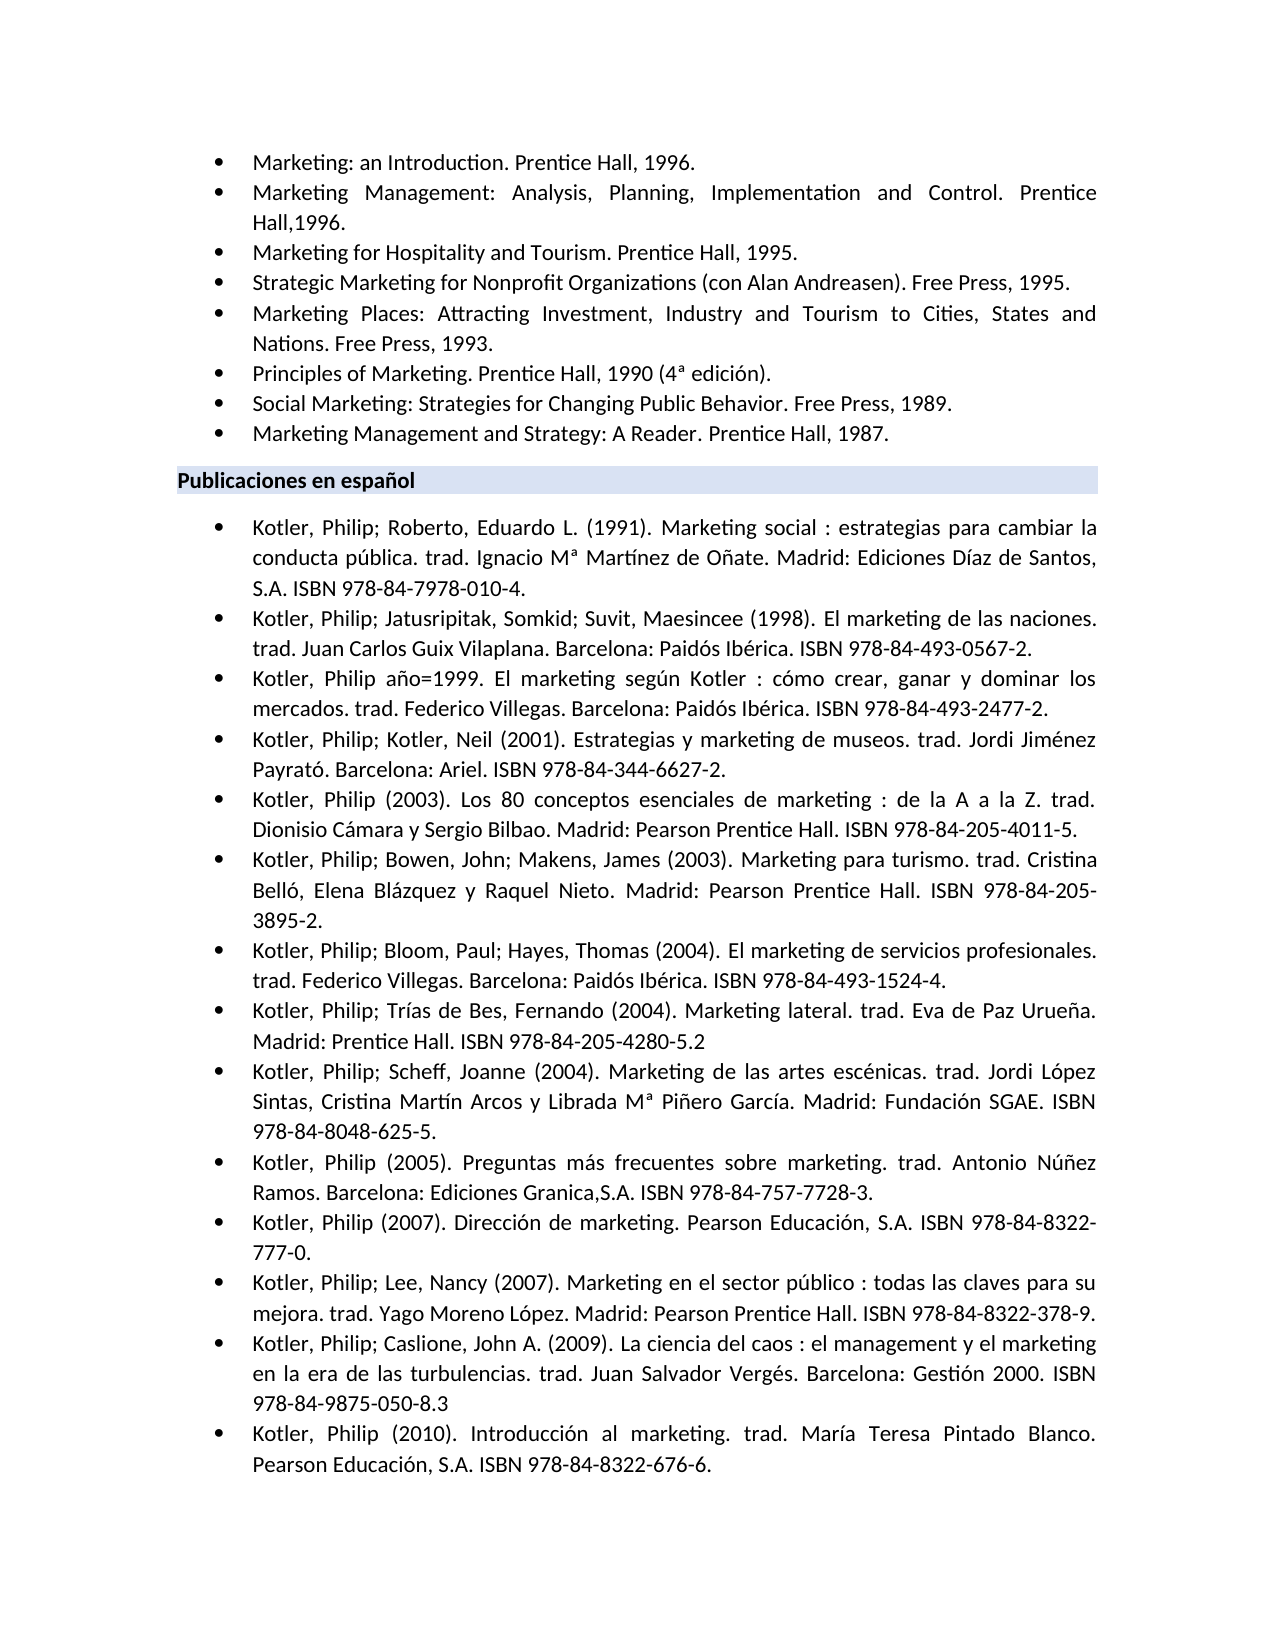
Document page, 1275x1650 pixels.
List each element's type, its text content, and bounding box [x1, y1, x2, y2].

list Kotler, Philip; Kotler, Neil (2001). Estrategias y marketing de museos. trad. Jordi Jiménez Payrató. Barcelona: Ariel. ISBN 978-84-344-6627-2. [215, 725, 1098, 783]
list Kotler, Philip (2003). Los 80 conceptos esenciales de marketing : de la A a la Z. trad. Dionisio Cámara y Sergio Bilbao. Madrid: Pearson Prentice Hall. ISBN 978-84-205-4011-5. [215, 785, 1098, 843]
list Kotler, Philip; Jatusripitak, Somkid; Suvit, Maesincee (1998). El marketing de las naciones. trad. Juan Carlos Guix Vilaplana. Barcelona: Paidós Ibérica. ISBN 978-84-493-0567-2. [215, 604, 1098, 662]
list Social Marketing: Strategies for Changing Public Behavior. Free Press, 1989. [215, 389, 1098, 417]
list Kotler, Philip; Bloom, Paul; Hayes, Thomas (2004). El marketing de servicios profesionales. trad. Federico Villegas. Barcelona: Paidós Ibérica. ISBN 978-84-493-1524-4. [215, 936, 1098, 994]
list Marketing Management: Analysis, Planning, Implementation and Control. Prentice Hall,1996. [215, 178, 1098, 236]
list Strategic Marketing for Nonprofit Organizations (con Alan Andreasen). Free Press, 1995. [215, 268, 1098, 296]
list Marketing Management and Strategy: A Reader. Prentice Hall, 1987. [215, 419, 1098, 447]
list Kotler, Philip; Lee, Nancy (2007). Marketing en el sector público : todas las claves para su mejora. trad. Yago Moreno López. Madrid: Pearson Prentice Hall. ISBN 978-84-8322-378-9. [215, 1268, 1098, 1327]
list Kotler, Philip año=1999. El marketing según Kotler : cómo crear, ganar y dominar los mercados. trad. Federico Villegas. Barcelona: Paidós Ibérica. ISBN 978-84-493-2477-2. [215, 664, 1098, 722]
list Kotler, Philip; Roberto, Eduardo L. (1991). Marketing social : estrategias para cambiar la conducta pública. trad. Ignacio Mª Martínez de Oñate. Madrid: Ediciones Díaz de Santos, S.A. ISBN 978-84-7978-010-4. [215, 513, 1098, 602]
text Publicaciones en español [177, 466, 1098, 494]
list Kotler, Philip; Caslione, John A. (2009). La ciencia del caos : el management y el marketing en la era de las turbulencias. trad. Juan Salvador Vergés. Barcelona: Gestión 2000. ISBN 978-84-9875-050-8.3​ [215, 1329, 1098, 1417]
list Marketing for Hospitality and Tourism. Prentice Hall, 1995. [215, 238, 1098, 266]
list Principles of Marketing. Prentice Hall, 1990 (4ª edición). [215, 359, 1098, 387]
list Kotler, Philip; Bowen, John; Makens, James (2003). Marketing para turismo. trad. Cristina Belló, Elena Blázquez y Raquel Nieto. Madrid: Pearson Prentice Hall. ISBN 978-84-205-3895-2. [215, 846, 1098, 934]
list Kotler, Philip (2005). Preguntas más frecuentes sobre marketing. trad. Antonio Núñez Ramos. Barcelona: Ediciones Granica,S.A. ISBN 978-84-757-7728-3. [215, 1148, 1098, 1206]
list Marketing Places: Attracting Investment, Industry and Tourism to Cities, States and Nations. Free Press, 1993. [215, 299, 1098, 357]
list Marketing: an Introduction. Prentice Hall, 1996. [215, 148, 1098, 176]
list Kotler, Philip; Trías de Bes, Fernando (2004). Marketing lateral. trad. Eva de Paz Urueña. Madrid: Prentice Hall. ISBN 978-84-205-4280-5.2​ [215, 997, 1098, 1055]
list Kotler, Philip (2010). Introducción al marketing. trad. María Teresa Pintado Blanco. Pearson Educación, S.A. ISBN 978-84-8322-676-6. [215, 1419, 1098, 1478]
list Kotler, Philip (2007). Dirección de marketing. Pearson Educación, S.A. ISBN 978-84-8322-777-0. [215, 1208, 1098, 1266]
list Kotler, Philip; Scheff, Joanne (2004). Marketing de las artes escénicas. trad. Jordi López Sintas, Cristina Martín Arcos y Librada Mª Piñero García. Madrid: Fundación SGAE. ISBN 978-84-8048-625-5. [215, 1057, 1098, 1145]
